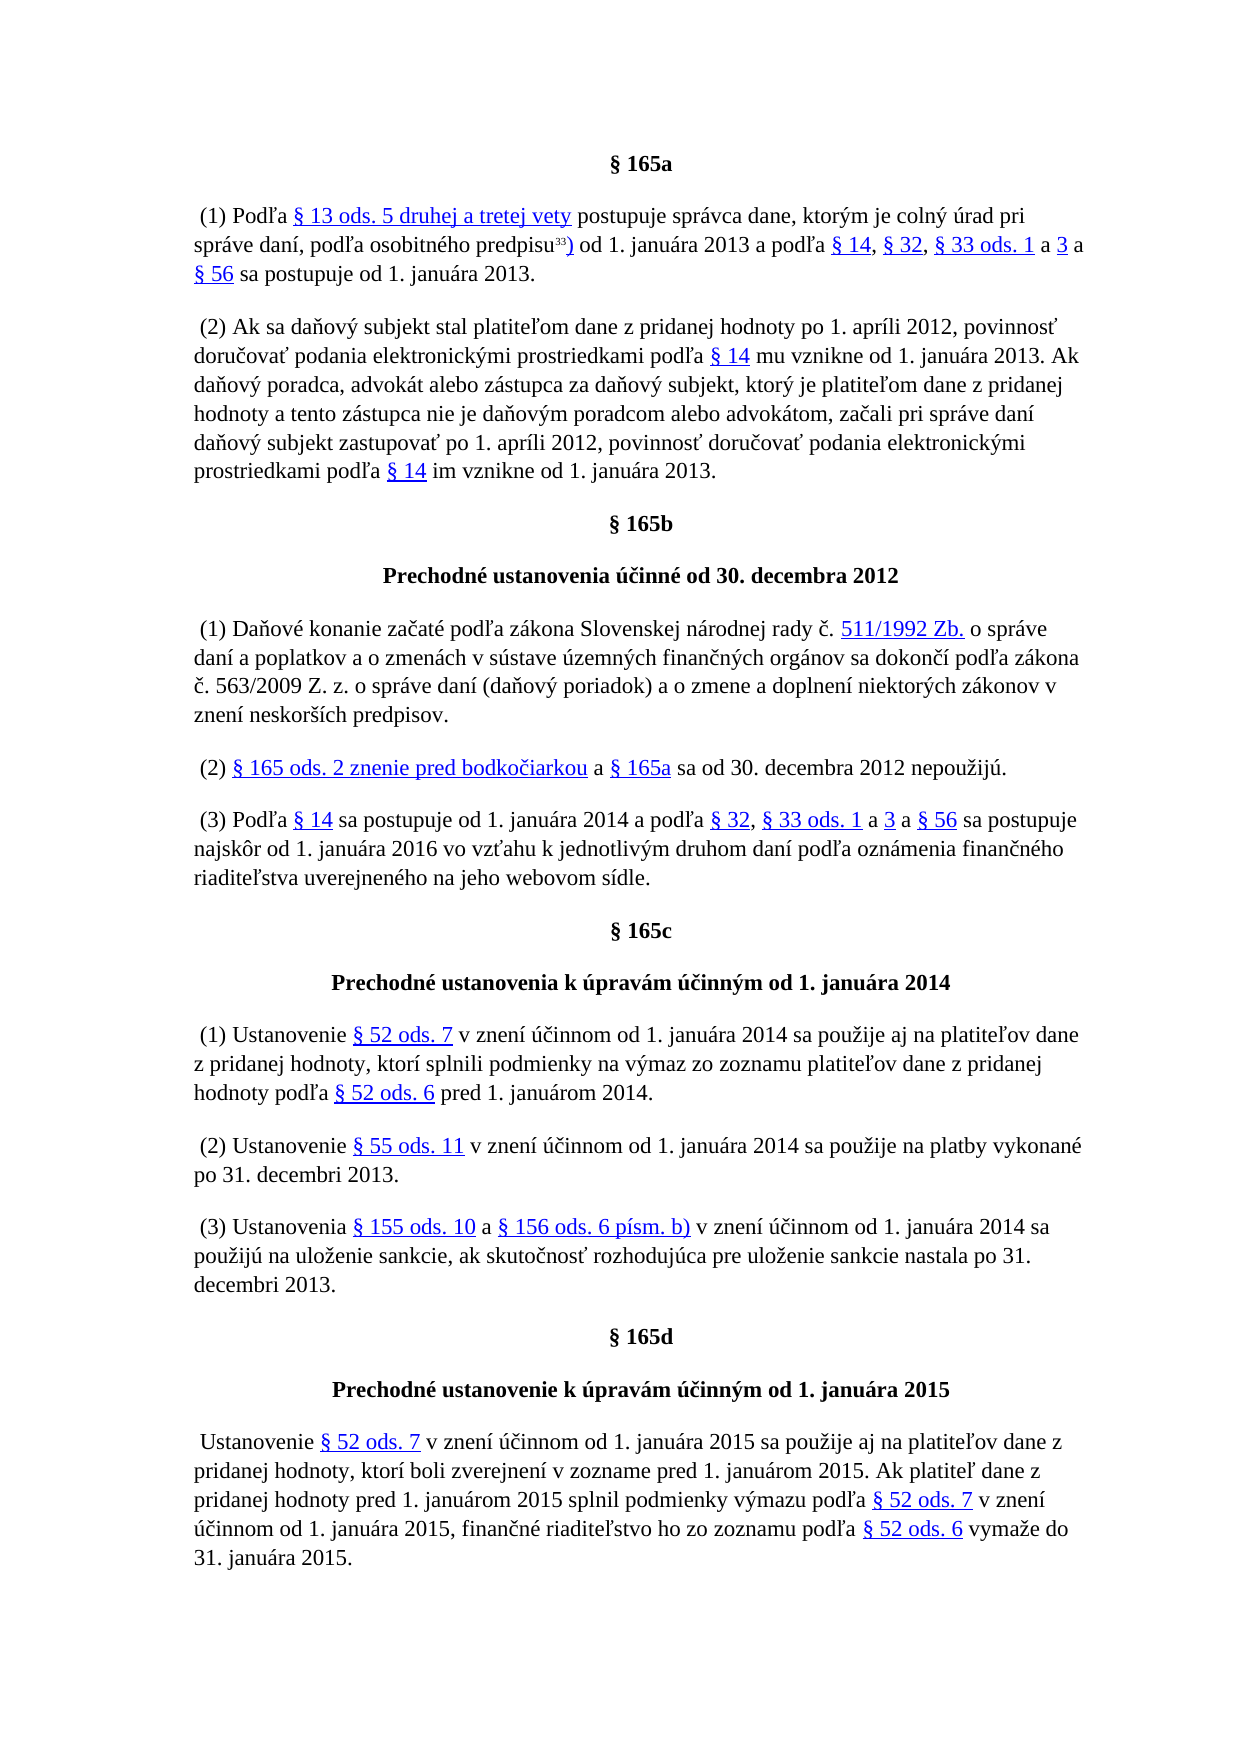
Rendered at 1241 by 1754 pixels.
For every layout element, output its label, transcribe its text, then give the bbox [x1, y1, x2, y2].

text (3) Podľa § 14 sa postupuje od 1. januára 2014 a podľa § 32, § 33 ods. 1 a 3 a § 56 sa postupuje najskôr od 1. januára 2016 vo vzťahu k jednotlivým druhom daní podľa oznámenia finančného riaditeľstva uverejneného na jeho webovom sídle. [194, 806, 1090, 891]
text § 165a [186, 150, 1090, 176]
text (3) Ustanovenia § 155 ods. 10 a § 156 ods. 6 písm. b) v znení účinnom od 1. januára 2014 sa použijú na uloženie sankcie, ak skutočnosť rozhodujúca pre uloženie sankcie nastala po 31. decembri 2013. [194, 1213, 1090, 1297]
text (2) § 165 ods. 2 znenie pred bodkočiarkou a § 165a sa od 30. decembra 2012 nepoužijú. [194, 754, 1090, 780]
text (1) Ustanovenie § 52 ods. 7 v znení účinnom od 1. januára 2014 sa použije aj na platiteľov dane z pridanej hodnoty, ktorí splnili podmienky na výmaz zo zoznamu platiteľov dane z pridanej hodnoty podľa § 52 ods. 6 pred 1. januárom 2014. [194, 1021, 1090, 1106]
text (2) Ustanovenie § 55 ods. 11 v znení účinnom od 1. januára 2014 sa použije na platby vykonané po 31. decembri 2013. [194, 1132, 1090, 1187]
text Prechodné ustanovenia k úpravám účinným od 1. januára 2014 [186, 969, 1090, 995]
text Ustanovenie § 52 ods. 7 v znení účinnom od 1. januára 2015 sa použije aj na platiteľov dane z pridanej hodnoty, ktorí boli zverejnení v zozname pred 1. januárom 2015. Ak platiteľ dane z pridanej hodnoty pred 1. januárom 2015 splnil podmienky výmazu podľa § 52 ods. 7 v znení účinnom od 1. januára 2015, finančné riaditeľstvo ho zo zoznamu podľa § 52 ods. 6 vymaže do 31. januára 2015. [194, 1428, 1090, 1570]
text § 165d [186, 1323, 1090, 1350]
text Prechodné ustanovenia účinné od 30. decembra 2012 [186, 562, 1090, 589]
text (2) Ak sa daňový subjekt stal platiteľom dane z pridanej hodnoty po 1. apríli 2012, povinnosť doručovať podania elektronickými prostriedkami podľa § 14 mu vznikne od 1. januára 2013. Ak daňový poradca, advokát alebo zástupca za daňový subjekt, ktorý je platiteľom dane z pridanej hodnoty a tento zástupca nie je daňovým poradcom alebo advokátom, začali pri správe daní daňový subjekt zastupovať po 1. apríli 2012, povinnosť doručovať podania elektronickými prostriedkami podľa § 14 im vznikne od 1. januára 2013. [194, 313, 1090, 484]
text § 165c [186, 917, 1090, 943]
text (1) Daňové konanie začaté podľa zákona Slovenskej národnej rady č. 511/1992 Zb. o správe daní a poplatkov a o zmenách v sústave územných finančných orgánov sa dokončí podľa zákona č. 563/2009 Z. z. o správe daní (daňový poriadok) a o zmene a doplnení niektorých zákonov v znení neskorších predpisov. [194, 615, 1090, 728]
text Prechodné ustanovenie k úpravám účinným od 1. januára 2015 [186, 1376, 1090, 1402]
text (1) Podľa § 13 ods. 5 druhej a tretej vety postupuje správca dane, ktorým je colný úrad pri správe daní, podľa osobitného predpisu33) od 1. januára 2013 a podľa § 14, § 32, § 33 ods. 1 a 3 a § 56 sa postupuje od 1. januára 2013. [194, 202, 1090, 287]
text § 165b [186, 510, 1090, 536]
